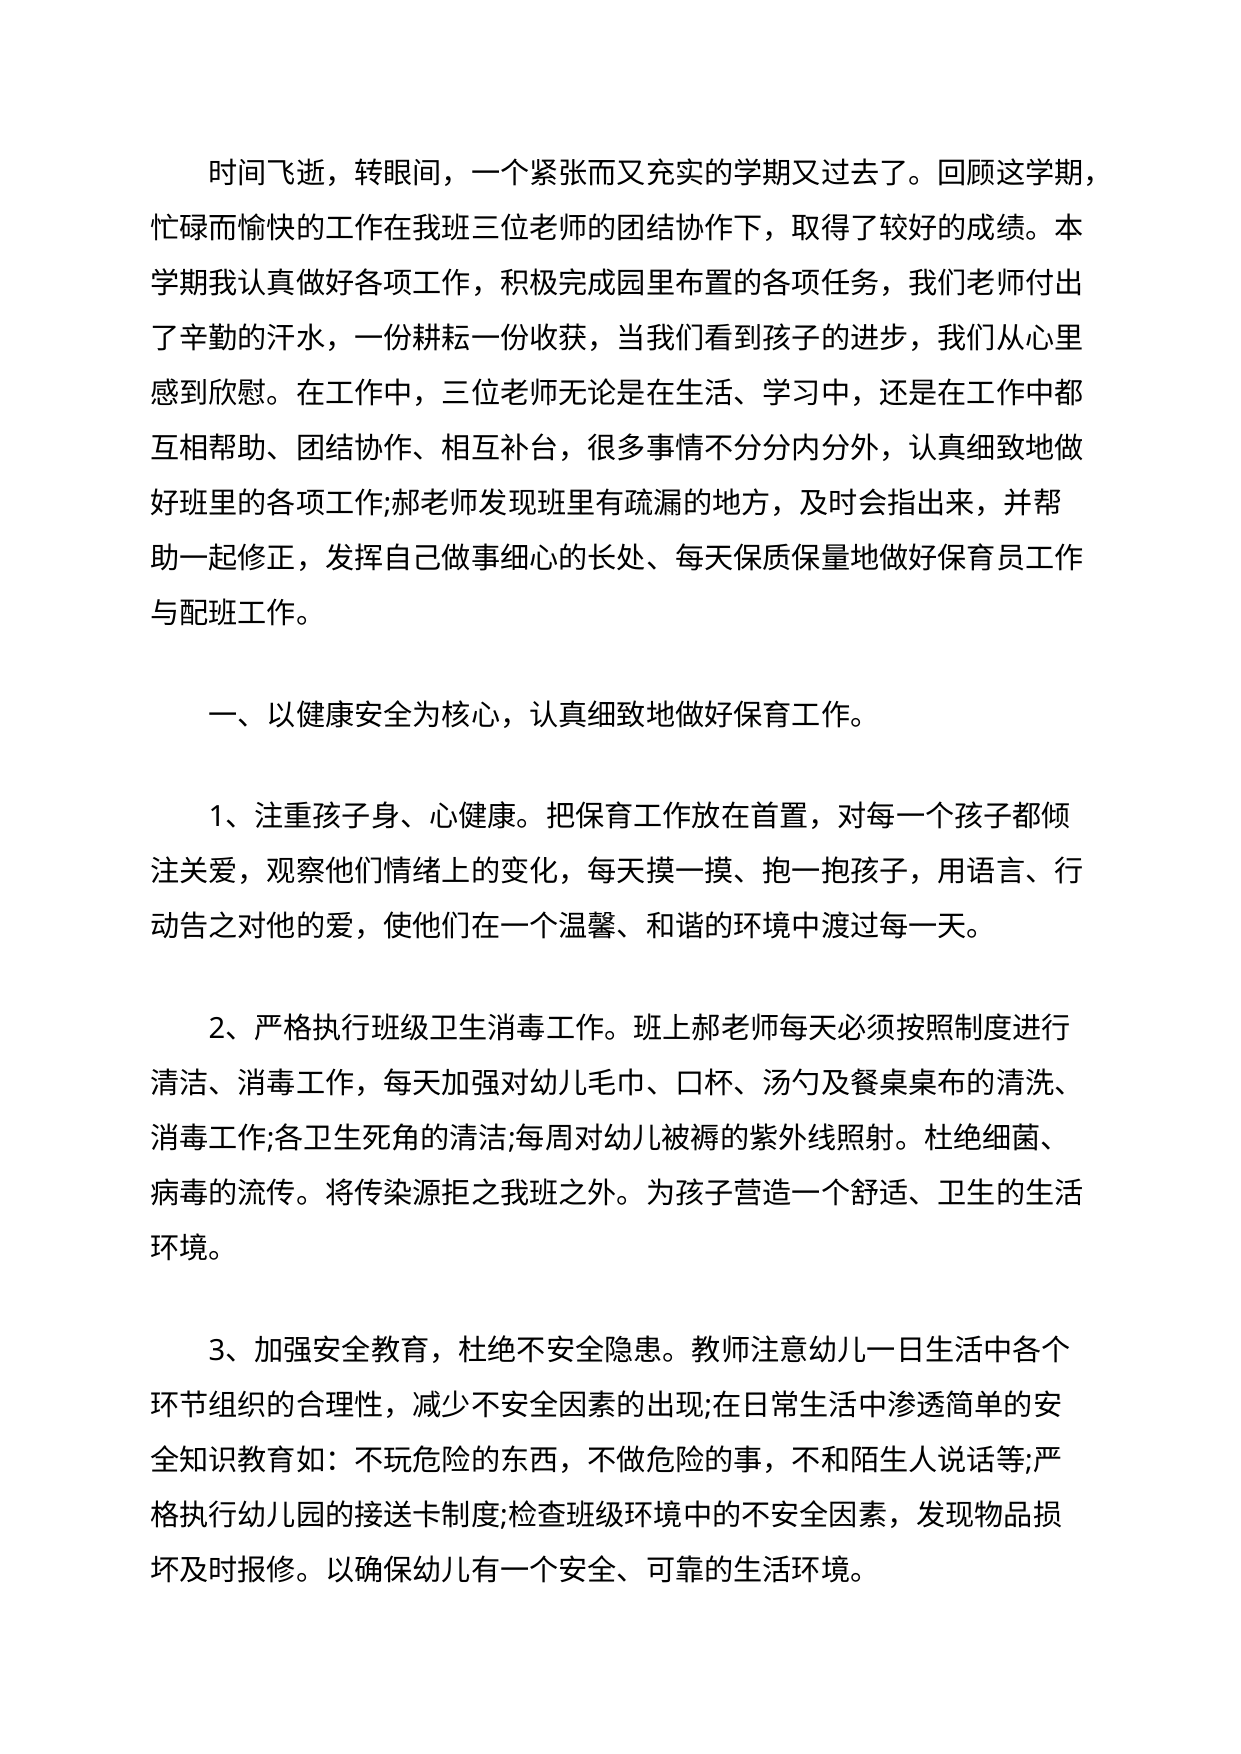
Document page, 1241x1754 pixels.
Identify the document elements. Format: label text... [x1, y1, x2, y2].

text 3、加强安全教育，杜绝不安全隐患。教师注意幼儿一日生活中各个环节组织的合理性，减少不安全因素的出现;在日常生活中渗透简单的安全知识教育如：不玩危险的东西，不做危险的事，不和陌生人说话等;严格执行幼儿园的接送卡制度;检查班级环境中的不安全因素，发现物品损坏及时报修。以确保幼儿有一个安全、可靠的生活环境。 [150, 1326, 1090, 1588]
text 2、严格执行班级卫生消毒工作。班上郝老师每天必须按照制度进行清洁、消毒工作，每天加强对幼儿毛巾、口杯、汤勺及餐桌桌布的清洗、消毒工作;各卫生死角的清洁;每周对幼儿被褥的紫外线照射。杜绝细菌、病毒的流传。将传染源拒之我班之外。为孩子营造一个舒适、卫生的生活环境。 [150, 1004, 1090, 1267]
text 1、注重孩子身、心健康。把保育工作放在首置，对每一个孩子都倾注关爱，观察他们情绪上的变化，每天摸一摸、抱一抱孩子，用语言、行动告之对他的爱，使他们在一个温馨、和谐的环境中渡过每一天。 [150, 793, 1090, 945]
text 时间飞逝，转眼间，一个紧张而又充实的学期又过去了。回顾这学期，忙碌而愉快的工作在我班三位老师的团结协作下，取得了较好的成绩。本学期我认真做好各项工作，积极完成园里布置的各项任务，我们老师付出了辛勤的汗水，一份耕耘一份收获，当我们看到孩子的进步，我们从心里感到欣慰。在工作中，三位老师无论是在生活、学习中，还是在工作中都互相帮助、团结协作、相互补台，很多事情不分分内分外，认真细致地做好班里的各项工作;郝老师发现班里有疏漏的地方，及时会指出来，并帮助一起修正，发挥自己做事细心的长处、每天保质保量地做好保育员工作与配班工作。 [150, 150, 1090, 632]
text 一、以健康安全为核心，认真细致地做好保育工作。 [150, 691, 1090, 733]
